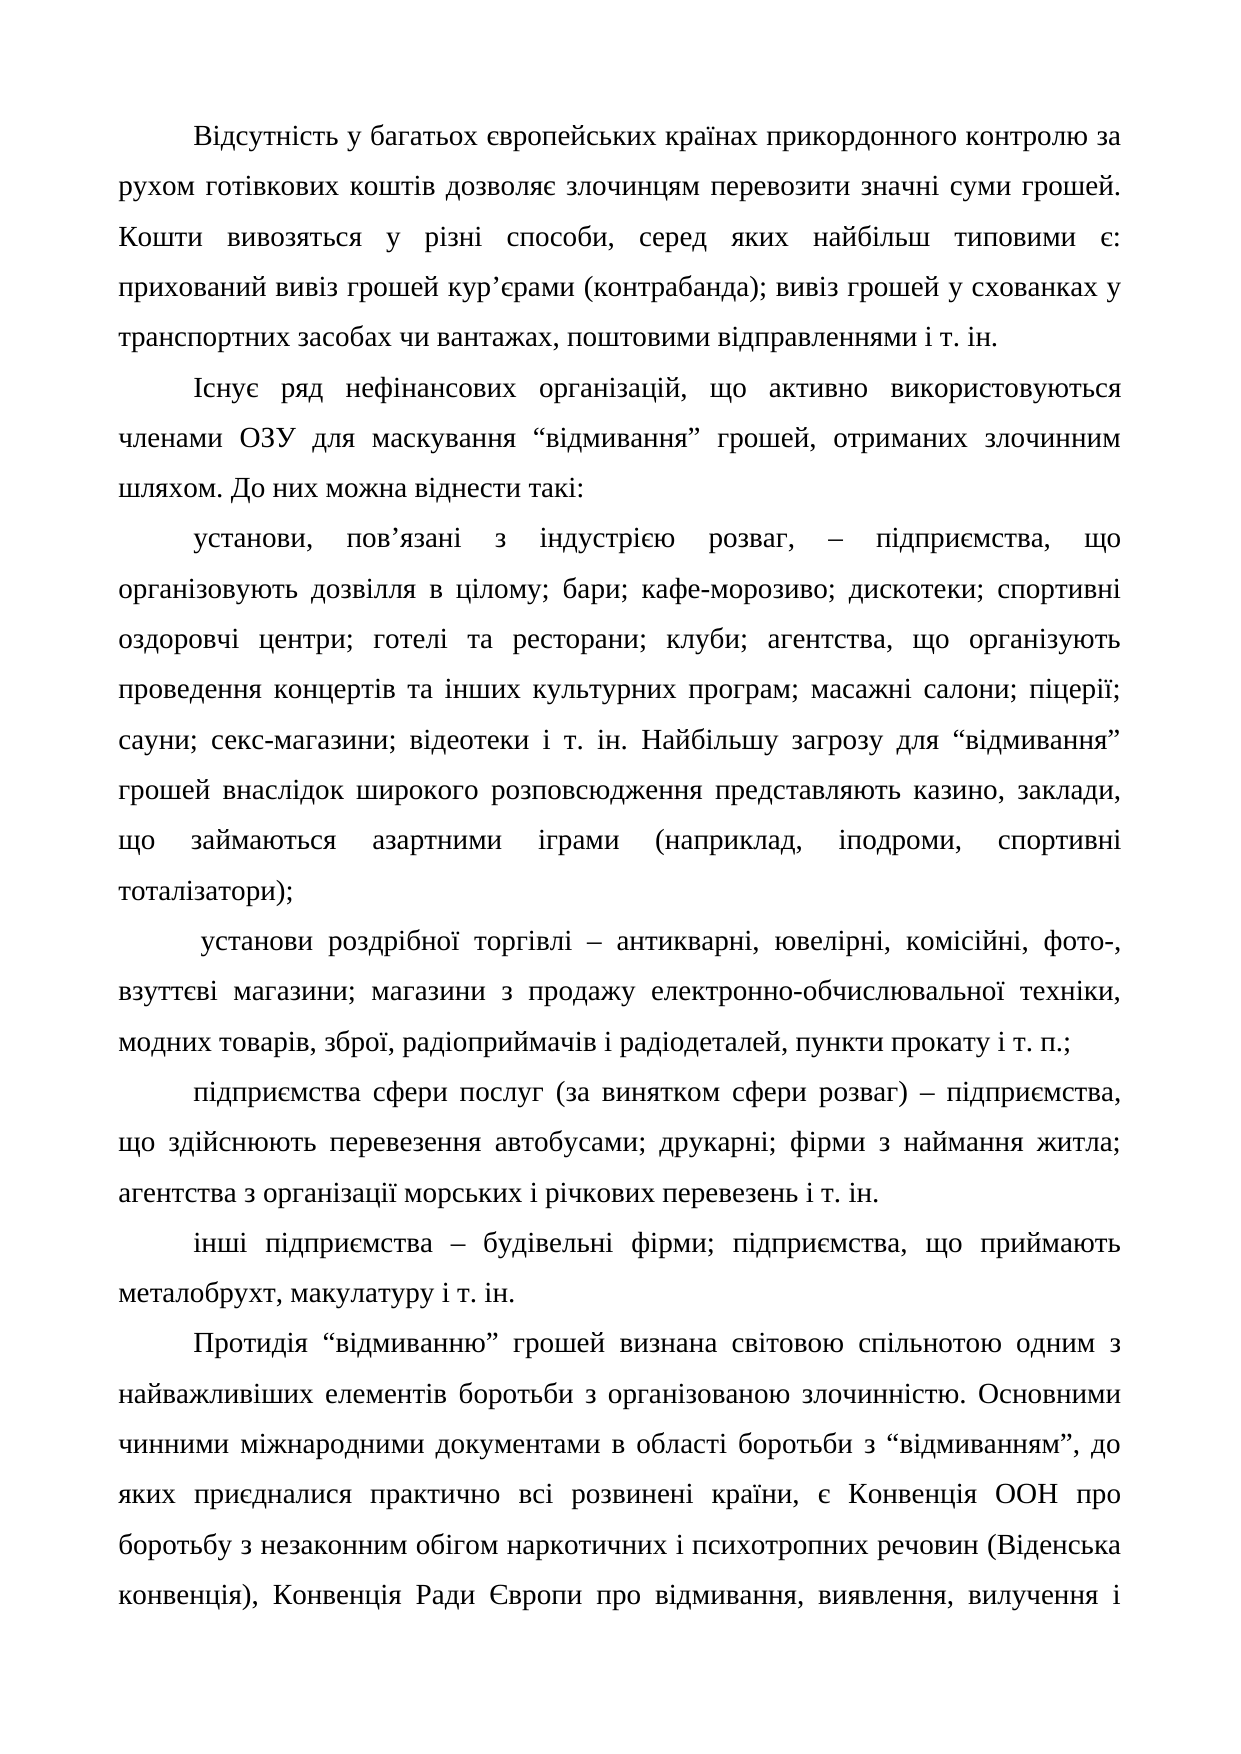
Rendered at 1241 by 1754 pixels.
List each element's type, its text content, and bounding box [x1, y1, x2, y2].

text Існує ряд нефінансових організацій, що активно використовуються членами ОЗУ для маскування “відмивання” грошей, отриманих злочинним шляхом. До них можна віднести такі: [118, 370, 1122, 504]
text установи роздрібної торгівлі – антикварні, ювелірні, комісійні, фото-, взуттєві магазини; магазини з продажу електронно-обчислювальної техніки, модних товарів, зброї, радіоприймачів і радіодеталей, пункти прокату і т. п.; [118, 923, 1122, 1057]
text установи, пов’язані з індустрією розваг, – підприємства, що організовують дозвілля в цілому; бари; кафе-морозиво; дискотеки; спортивні оздоровчі центри; готелі та ресторани; клуби; агентства, що організують проведення концертів та інших культурних програм; масажні салони; піцерії; сауни; секс-магазини; відеотеки і т. ін. Найбільшу загрозу для “відмивання” грошей внаслідок широкого розповсюдження представляють казино, заклади, що займаються азартними іграми (наприклад, іподроми, спортивні тоталізатори); [118, 521, 1122, 906]
text інші підприємства – будівельні фірми; підприємства, що приймають металобрухт, макулатуру і т. ін. [118, 1225, 1122, 1309]
text Відсутність у багатьох європейських країнах прикордонного контролю за рухом готівкових коштів дозволяє злочинцям перевозити значні суми грошей. Кошти вивозяться у різні способи, серед яких найбільш типовими є: прихований вивіз грошей кур’єрами (контрабанда); вивіз грошей у схованках у транспортних засобах чи вантажах, поштовими відправленнями і т. ін. [118, 118, 1122, 353]
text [118, 1326, 1122, 1611]
text підприємства сфери послуг (за винятком сфери розваг) – підприємства, що здійснюють перевезення автобусами; друкарні; фірми з наймання житла; агентства з організації морських і річкових перевезень і т. ін. [118, 1074, 1122, 1208]
